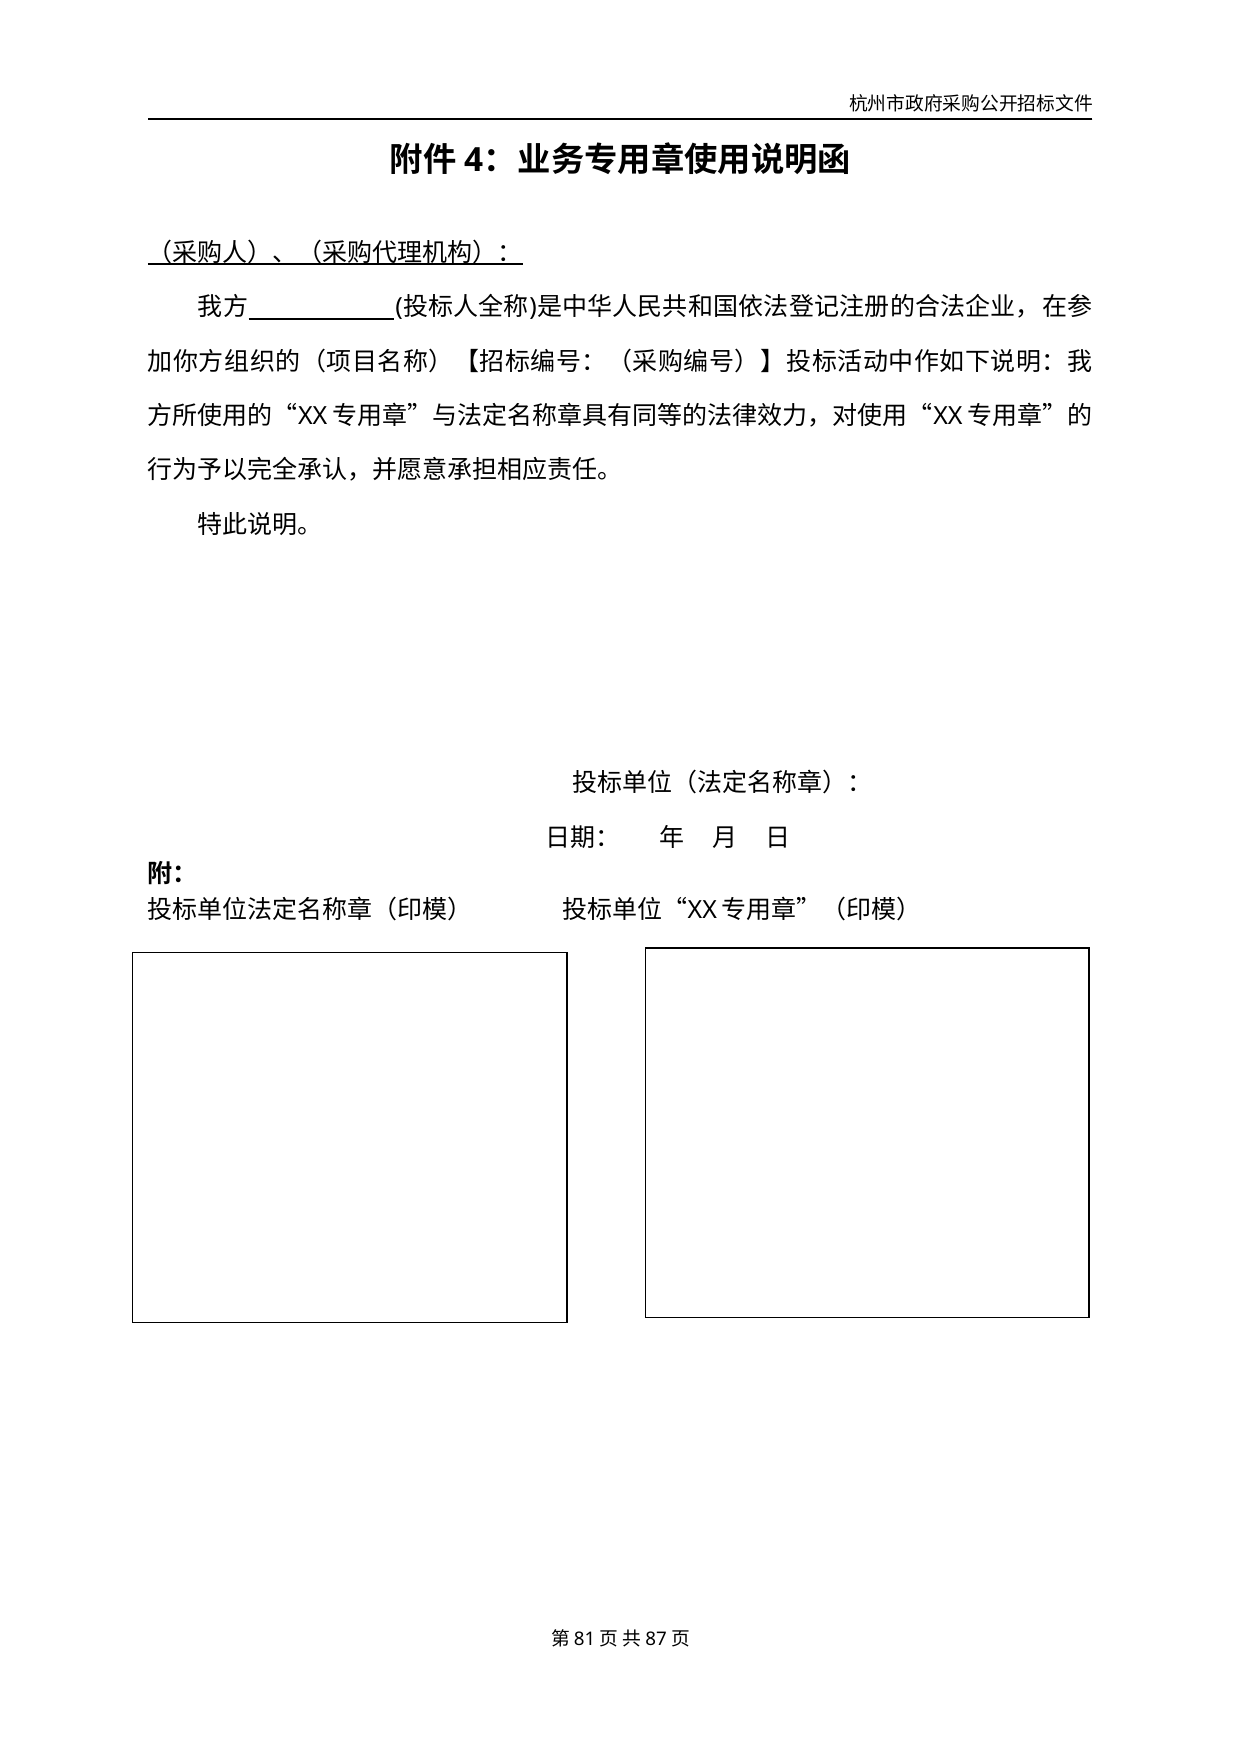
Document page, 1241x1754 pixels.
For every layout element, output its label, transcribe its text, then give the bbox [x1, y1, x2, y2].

text 特此说明。 [148, 504, 1092, 541]
text 日期： 年 月 日 [148, 817, 942, 853]
text （采购人）、（采购代理机构）： [148, 232, 1092, 269]
text 投标单位（法定名称章）： [148, 763, 1042, 799]
text 附件4：业务专用章使用说明函 [148, 133, 1092, 181]
text 附： [148, 853, 1092, 890]
text 我方 (投标人全称)是中华人民共和国依法登记注册的合法企业，在参加你方组织的（项目名称）【招标编号：（采购编号）】投标活动中作如下说明：我方所使用的“XX专用章”与法定名称章具有同等的法律效力，对使用“XX专用章”的行为予以完全承认，并愿意承担相应责任。 [148, 287, 1092, 486]
text 投标单位法定名称章（印模） 投标单位“XX专用章”（印模） [148, 890, 1092, 926]
